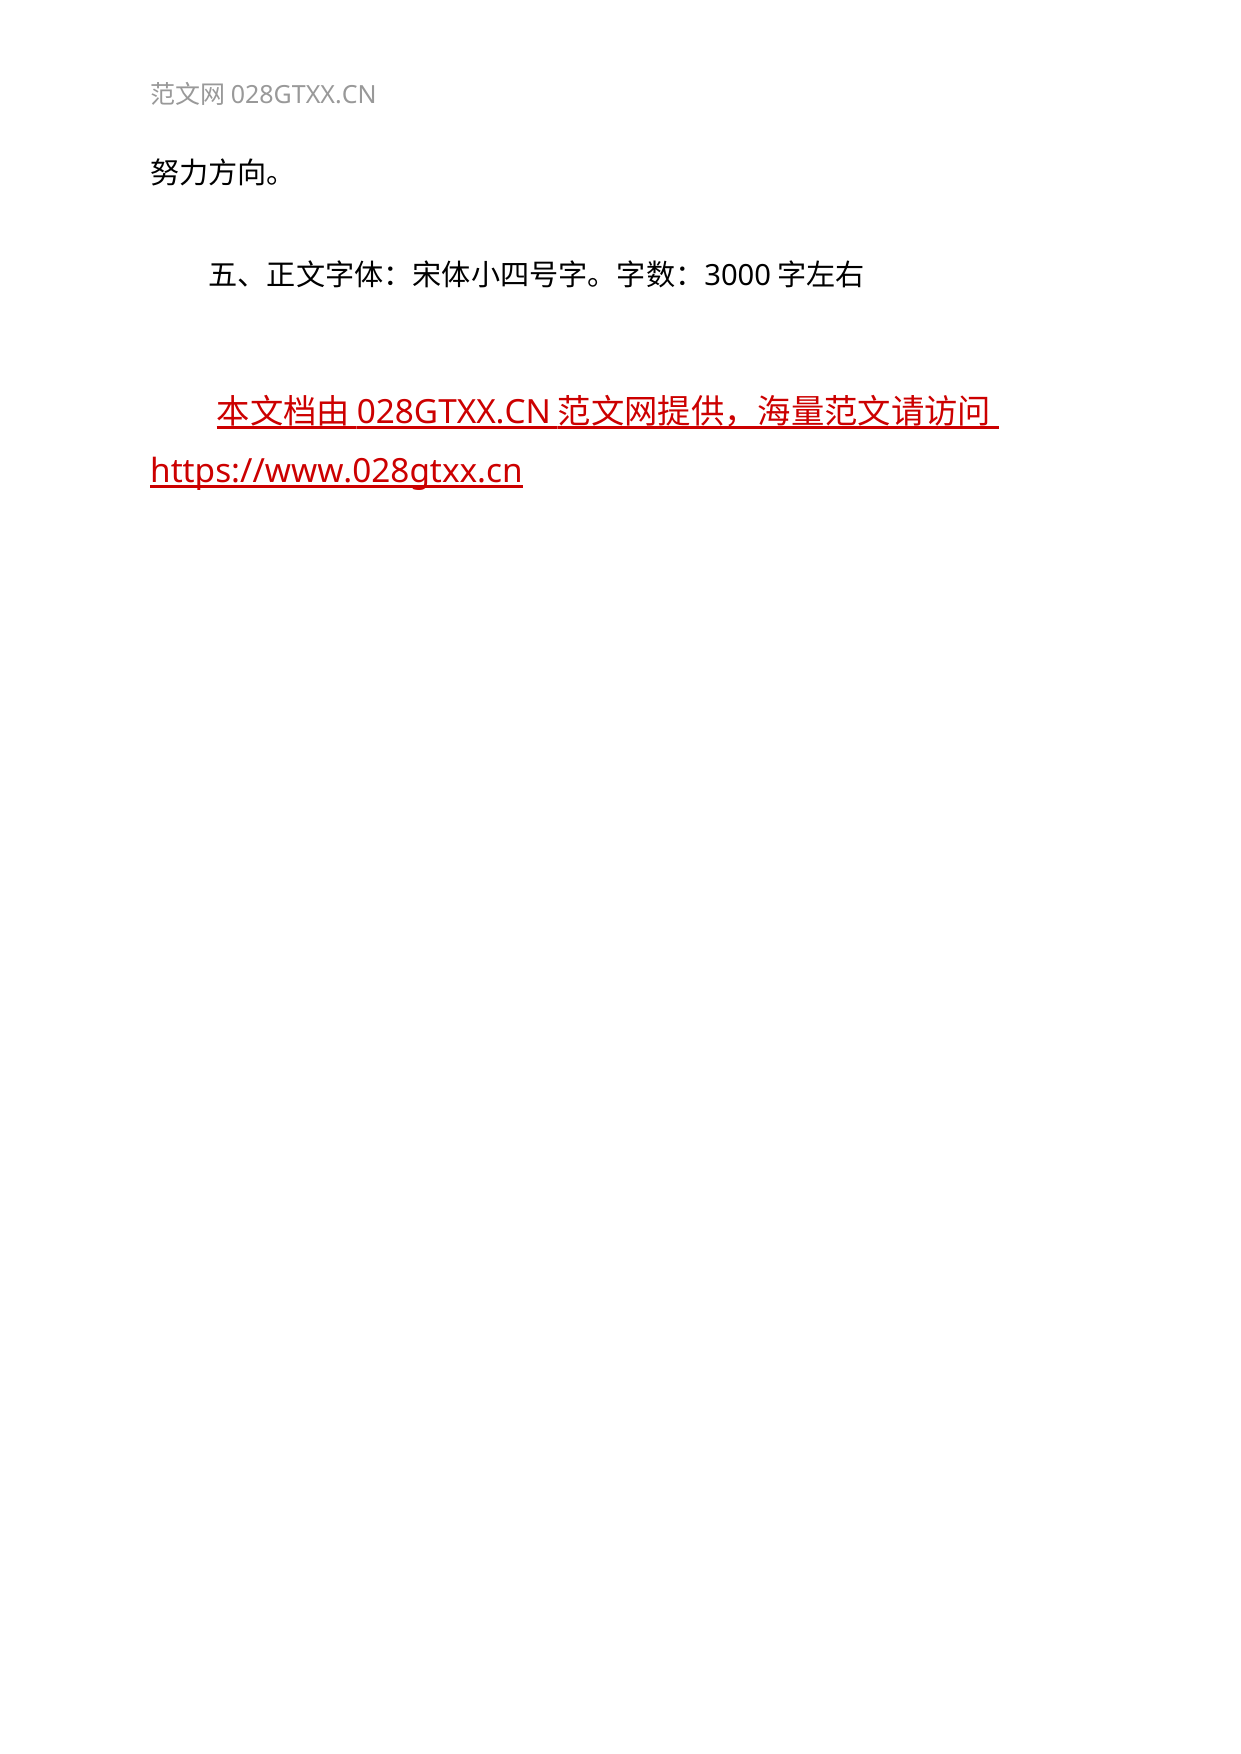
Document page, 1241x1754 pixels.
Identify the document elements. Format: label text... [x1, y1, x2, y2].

text 五、正文字体：宋体小四号字。字数：3000字左右 [150, 252, 1090, 294]
text 本文档由028GTXX.CN范文网提供，海量范文请访问 https://www.028gtxx.cn [150, 385, 1090, 492]
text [150, 150, 1090, 192]
